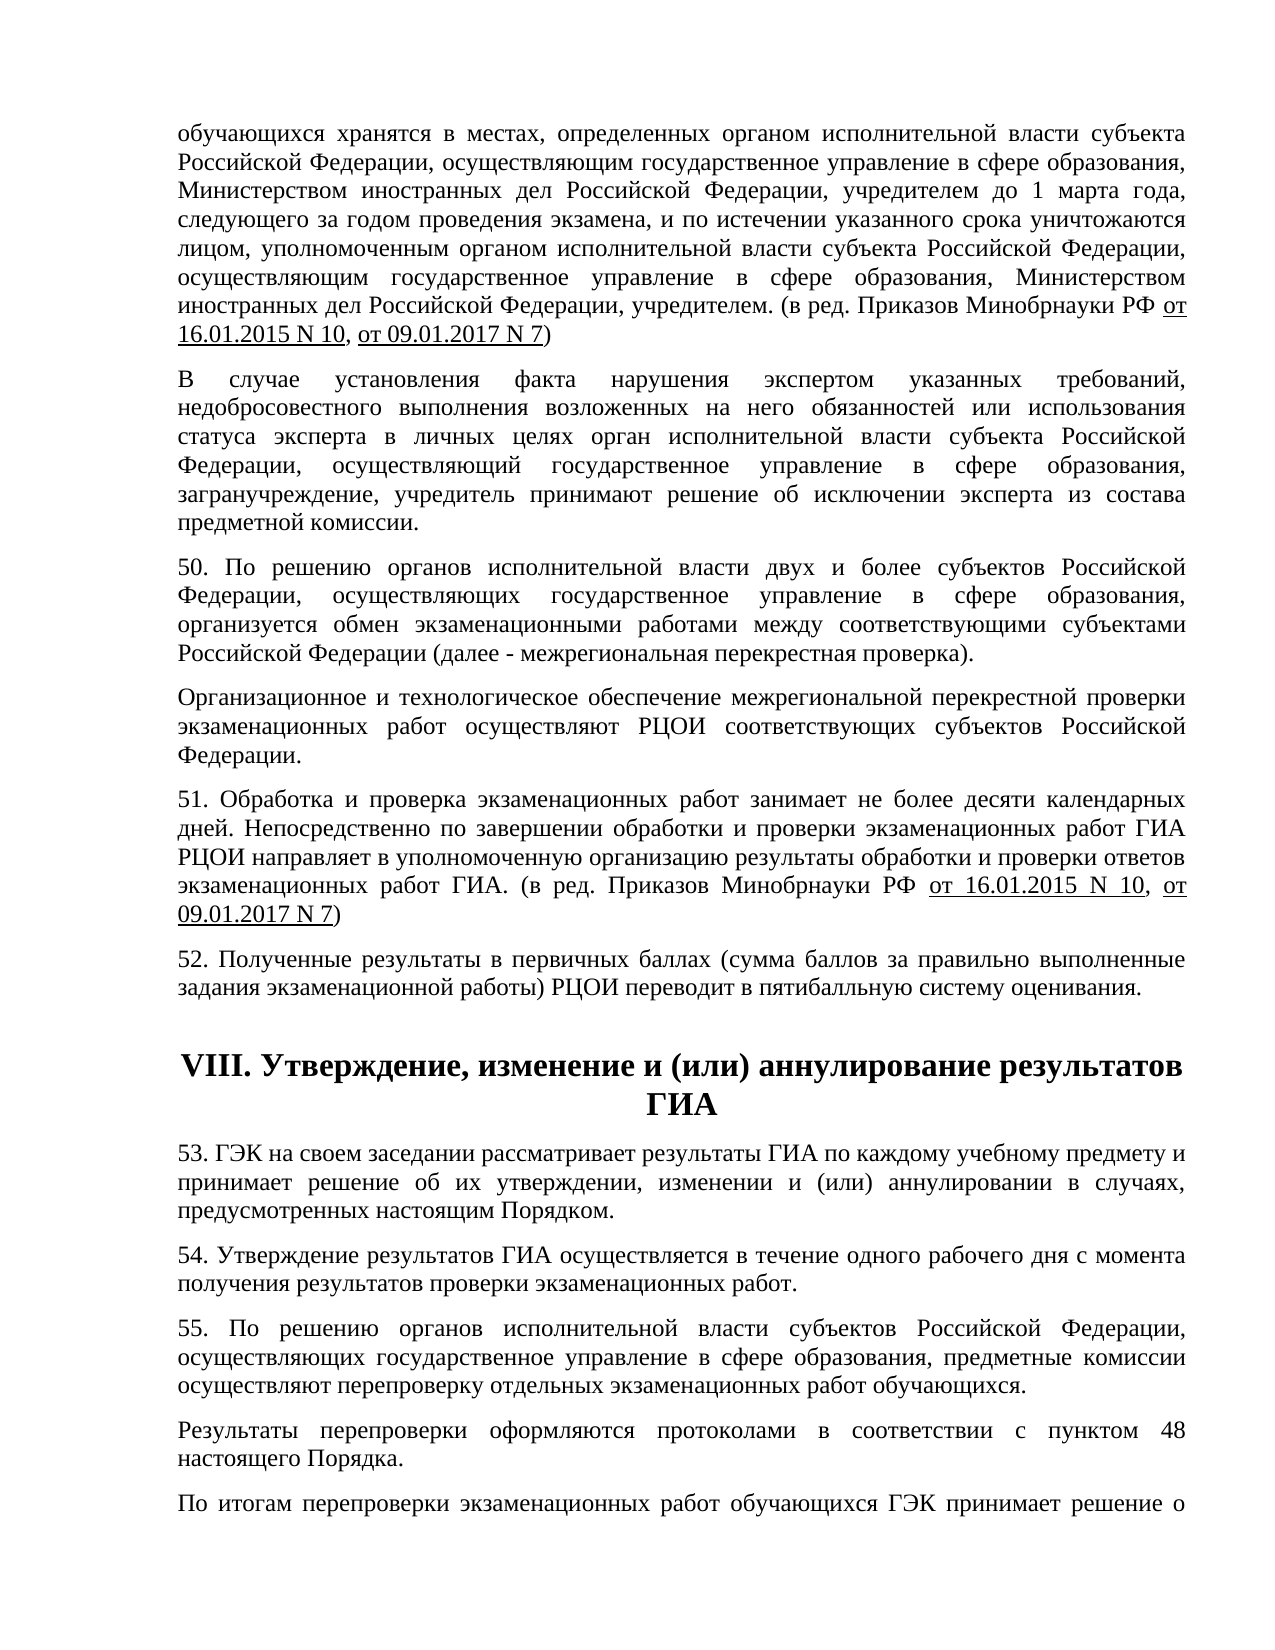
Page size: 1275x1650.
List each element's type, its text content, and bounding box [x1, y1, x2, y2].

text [177, 1488, 1186, 1517]
text 53. ГЭК на своем заседании рассматривает результаты ГИА по каждому учебному предмету и принимает решение об их утверждении, изменении и (или) аннулировании в случаях, предусмотренных настоящим Порядком. [177, 1138, 1186, 1224]
text 50. По решению органов исполнительной власти двух и более субъектов Российской Федерации, осуществляющих государственное управление в сфере образования, организуется обмен экзаменационными работами между соответствующими субъектами Российской Федерации (далее - межрегиональная перекрестная проверка). [177, 552, 1186, 667]
text В случае установления факта нарушения экспертом указанных требований, недобросовестного выполнения возложенных на него обязанностей или использования статуса эксперта в личных целях орган исполнительной власти субъекта Российской Федерации, осуществляющий государственное управление в сфере образования, загранучреждение, учредитель принимают решение об исключении эксперта из состава предметной комиссии. [177, 364, 1186, 536]
text 51. Обработка и проверка экзаменационных работ занимает не более десяти календарных дней. Непосредственно по завершении обработки и проверки экзаменационных работ ГИА РЦОИ направляет в уполномоченную организацию результаты обработки и проверки ответов экзаменационных работ ГИА. (в ред. Приказов Минобрнауки РФ от 16.01.2015 N 10, от 09.01.2017 N 7) [177, 784, 1186, 928]
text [177, 118, 1186, 348]
text 54. Утверждение результатов ГИА осуществляется в течение одного рабочего дня с момента получения результатов проверки экзаменационных работ. [177, 1240, 1186, 1297]
text Результаты перепроверки оформляются протоколами в соответствии с пунктом 48 настоящего Порядка. [177, 1415, 1186, 1472]
text 55. По решению органов исполнительной власти субъектов Российской Федерации, осуществляющих государственное управление в сфере образования, предметные комиссии осуществляют перепроверку отдельных экзаменационных работ обучающихся. [177, 1313, 1186, 1399]
text VIII. Утверждение, изменение и (или) аннулирование результатов ГИА [177, 1046, 1186, 1122]
text Организационное и технологическое обеспечение межрегиональной перекрестной проверки экзаменационных работ осуществляют РЦОИ соответствующих субъектов Российской Федерации. [177, 682, 1186, 769]
text 52. Полученные результаты в первичных баллах (сумма баллов за правильно выполненные задания экзаменационной работы) РЦОИ переводит в пятибалльную систему оценивания. [177, 944, 1186, 1001]
